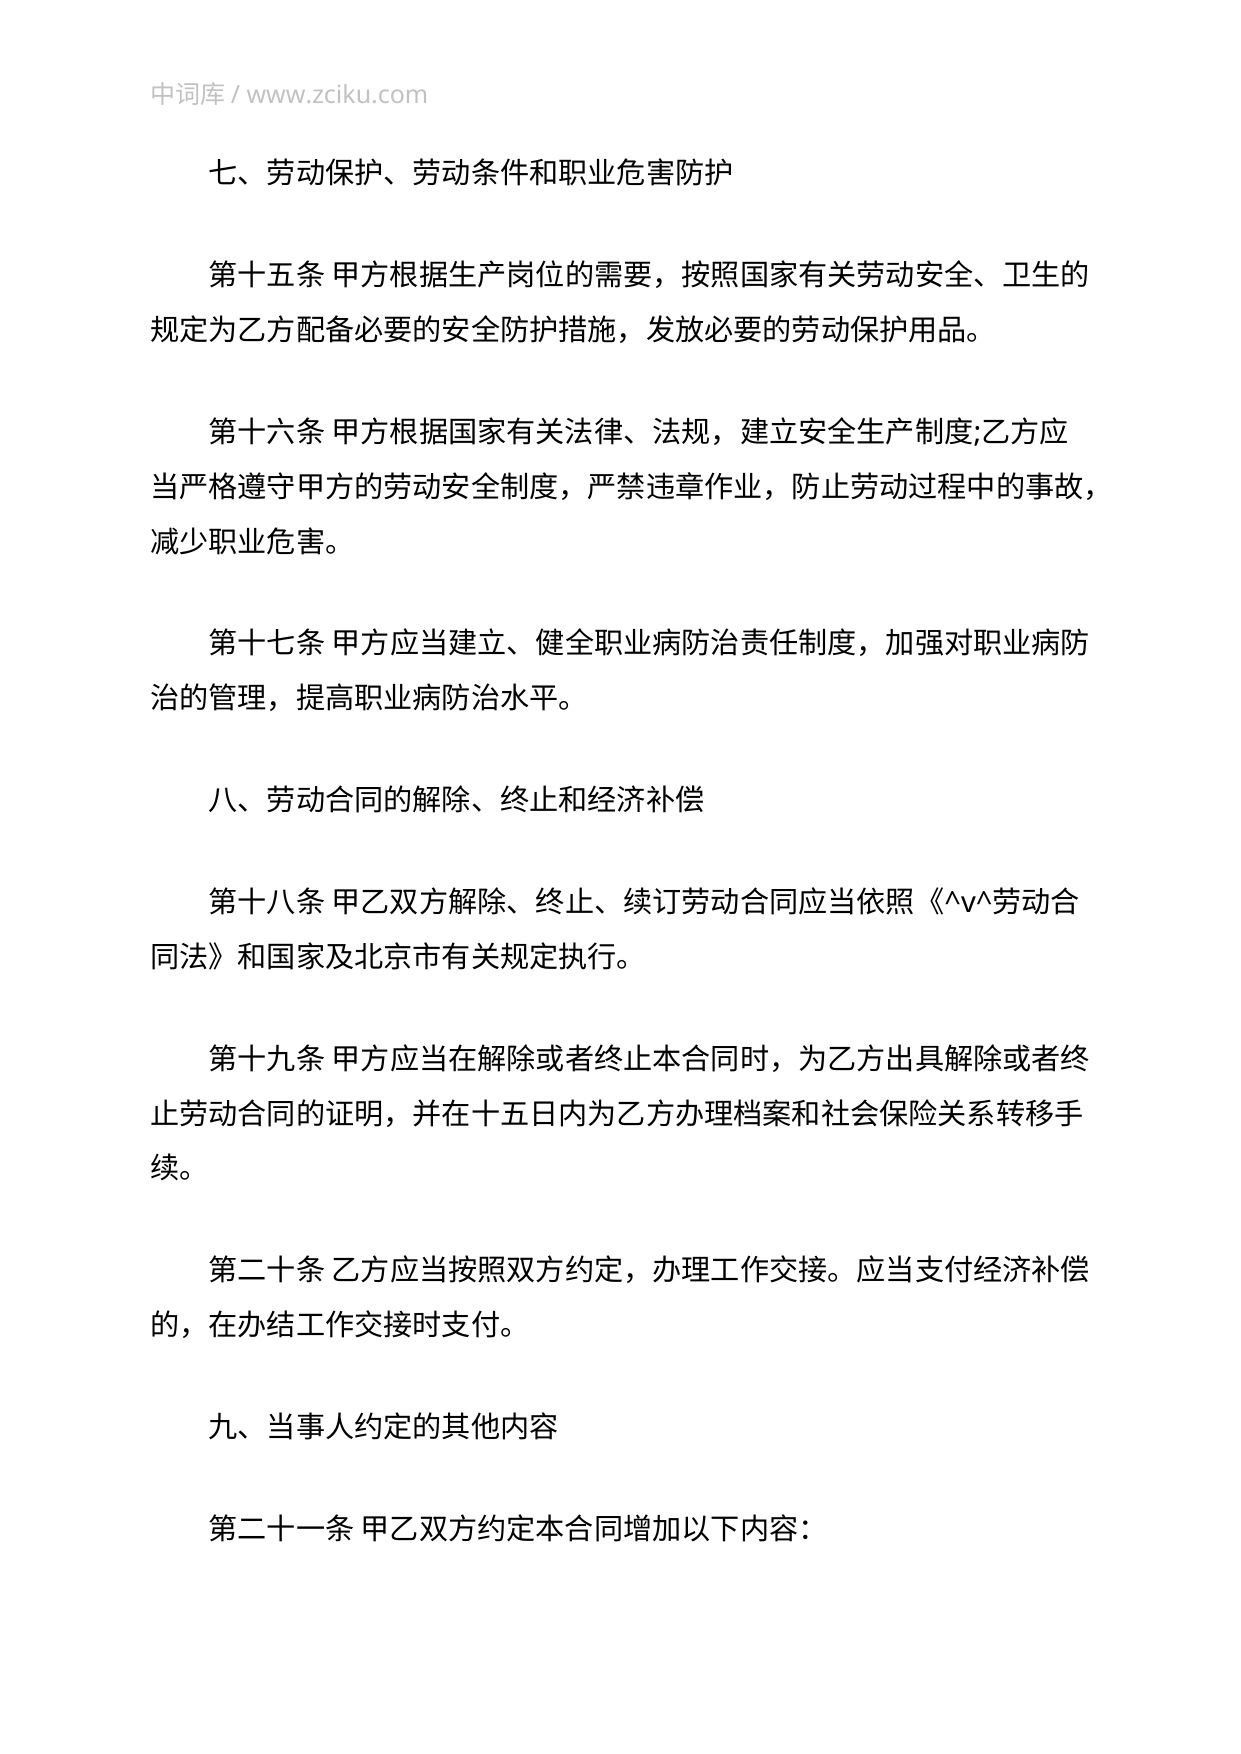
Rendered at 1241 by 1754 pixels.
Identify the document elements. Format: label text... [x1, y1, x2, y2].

text 七、劳动保护、劳动条件和职业危害防护 [150, 150, 1090, 192]
text 八、劳动合同的解除、终止和经济补偿 [150, 777, 1090, 819]
text 第二十条 乙方应当按照双方约定，办理工作交接。应当支付经济补偿的，在办结工作交接时支付。 [150, 1247, 1090, 1344]
text 第十五条 甲方根据生产岗位的需要，按照国家有关劳动安全、卫生的规定为乙方配备必要的安全防护措施，发放必要的劳动保护用品。 [150, 252, 1090, 349]
text 第十八条 甲乙双方解除、终止、续订劳动合同应当依照《^v^劳动合同法》和国家及北京市有关规定执行。 [150, 878, 1090, 976]
text 第十六条 甲方根据国家有关法律、法规，建立安全生产制度;乙方应当严格遵守甲方的劳动安全制度，严禁违章作业，防止劳动过程中的事故，减少职业危害。 [150, 408, 1090, 561]
text 第十九条 甲方应当在解除或者终止本合同时，为乙方出具解除或者终止劳动合同的证明，并在十五日内为乙方办理档案和社会保险关系转移手续。 [150, 1035, 1090, 1187]
text 九、当事人约定的其他内容 [150, 1403, 1090, 1446]
text 第二十一条 甲乙双方约定本合同增加以下内容： [150, 1505, 1090, 1548]
text 第十七条 甲方应当建立、健全职业病防治责任制度，加强对职业病防治的管理，提高职业病防治水平。 [150, 620, 1090, 717]
